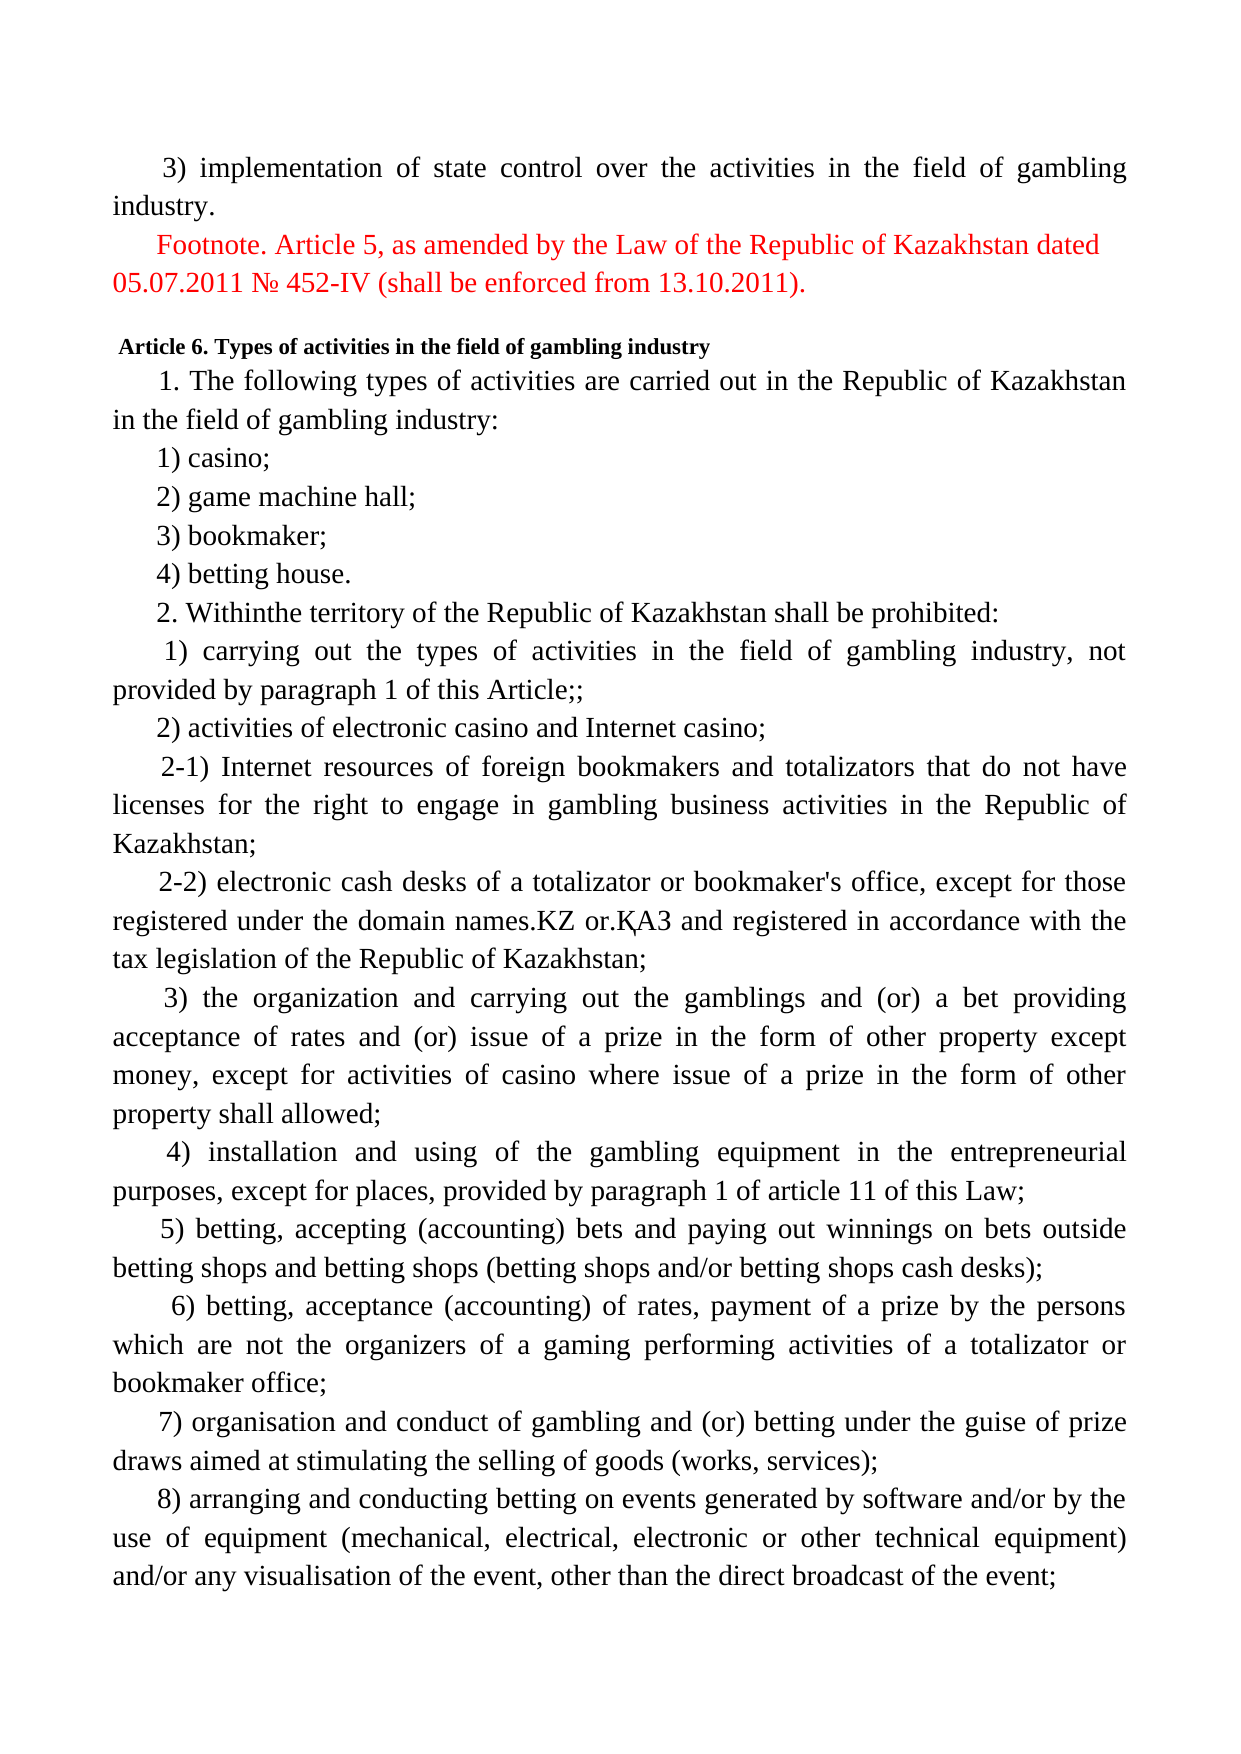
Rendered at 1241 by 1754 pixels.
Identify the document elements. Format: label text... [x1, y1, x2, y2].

text 2. Withinthe territory of the Republic of Kazakhstan shall be prohibited: [112, 595, 1128, 628]
text 3) implementation of state control over the activities in the field of gambling industry. [112, 150, 1128, 222]
text 1) carrying out the types of activities in the field of gambling industry, not provided by paragraph 1 of this Article;; [112, 633, 1128, 705]
text 4) installation and using of the gambling equipment in the entrepreneurial purposes, except for places, provided by paragraph 1 of article 11 of this Law; [112, 1134, 1128, 1206]
text 1. The following types of activities are carried out in the Republic of Kazakhstan in the field of gambling industry: [112, 363, 1128, 436]
text 8) arranging and conducting betting on events generated by software and/or by the use of equipment (mechanical, electrical, electronic or other technical equipment) and/or any visualisation of the event, other than the direct broadcast of the event; [112, 1481, 1128, 1592]
text Article 6. Types of activities in the field of gambling industry [112, 333, 1128, 359]
text 2-2) electronic cash desks of a totalizator or bookmaker's office, except for those registered under the domain names.KZ or.ҚАЗ and registered in accordance with the tax legislation of the Republic of Kazakhstan; [112, 864, 1128, 975]
text 4) betting house. [112, 556, 1128, 590]
text 2) game machine hall; [112, 479, 1128, 513]
text 3) the organization and carrying out the gamblings and (or) a bet providing acceptance of rates and (or) issue of a prize in the form of other property except money, except for activities of casino where issue of a prize in the form of other property shall allowed; [112, 980, 1128, 1129]
text 2) activities of electronic casino and Internet casino; [112, 710, 1128, 744]
text 1) casino; [112, 441, 1128, 474]
text Footnote. Article 5, as amended by the Law of the Republic of Kazakhstan dated 05.07.2011 № 452-IV (shall be enforced from 13.10.2011). [112, 227, 1128, 329]
text 2-1) Internet resources of foreign bookmakers and totalizators that do not have licenses for the right to engage in gambling business activities in the Republic of Kazakhstan; [112, 749, 1128, 859]
text 5) betting, accepting (accounting) bets and paying out winnings on bets outside betting shops and betting shops (betting shops and/or betting shops cash desks); [112, 1211, 1128, 1283]
text 6) betting, acceptance (accounting) of rates, payment of a prize by the persons which are not the organizers of a gaming performing activities of a totalizator or bookmaker office; [112, 1288, 1128, 1399]
text 7) organisation and conduct of gambling and (or) betting under the guise of prize draws aimed at stimulating the selling of goods (works, services); [112, 1404, 1128, 1476]
text 3) bookmaker; [112, 518, 1128, 551]
